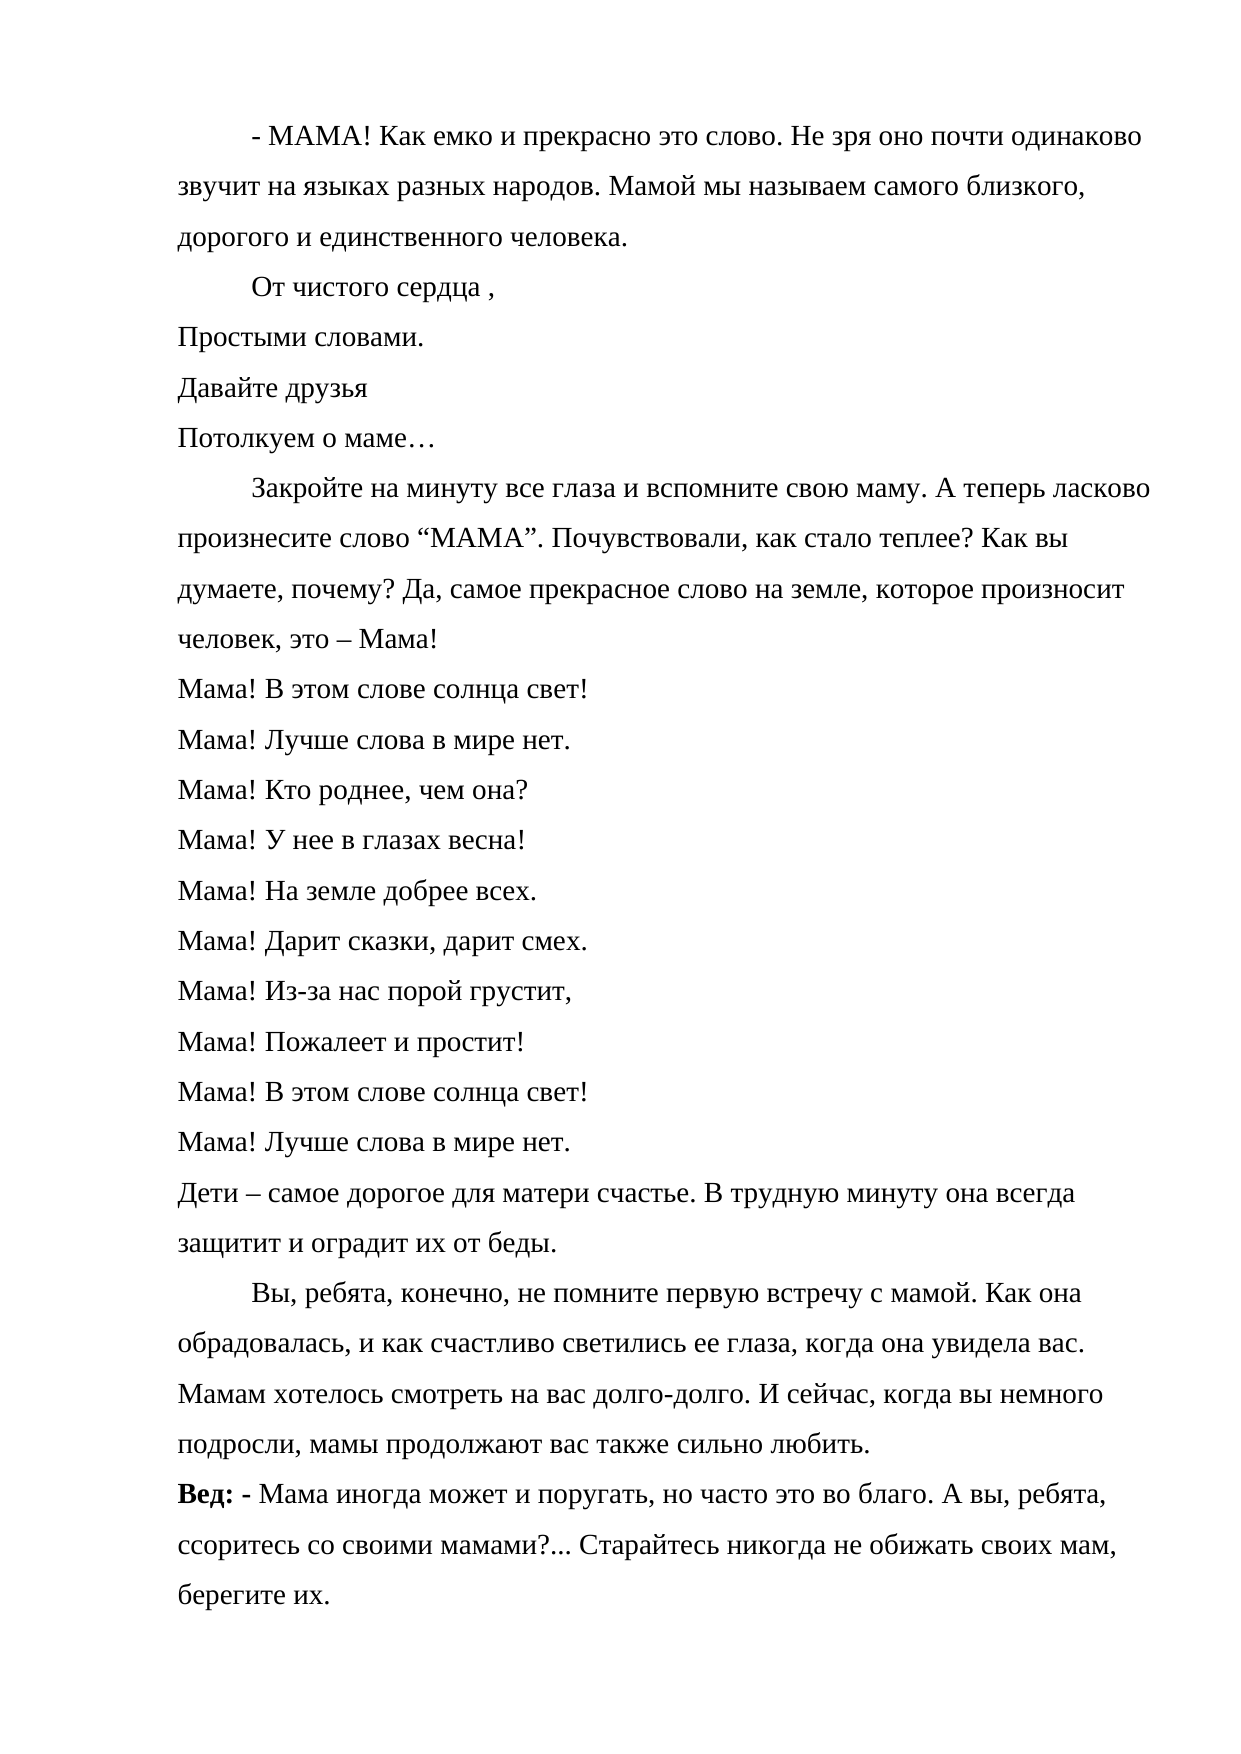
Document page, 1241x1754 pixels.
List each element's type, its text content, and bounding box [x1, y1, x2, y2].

text От чистого сердца , Простыми словами. Давайте друзья Потолкуем о маме… [177, 269, 1152, 453]
text Вы, ребята, конечно, не помните первую встречу с мамой. Как она обрадовалась, и как счастливо светились ее глаза, когда она увидела вас. Мамам хотелось смотреть на вас долго-долго. И сейчас, когда вы немного подросли, мамы продолжают вас также сильно любить. [177, 1275, 1152, 1460]
text - МАМА! Как емко и прекрасно это слово. Не зря оно почти одинаково звучит на языках разных народов. Мамой мы называем самого близкого, дорогого и единственного человека. [177, 118, 1152, 252]
text Вед: - Мама иногда может и поругать, но часто это во благо. А вы, ребята, ссоритесь со своими мамами?... Старайтесь никогда не обижать своих мам, берегите их. [177, 1477, 1152, 1611]
text Закройте на минуту все глаза и вспомните свою маму. А теперь ласково произнесите слово “МАМА”. Почувствовали, как стало теплее? Как вы думаете, почему? Да, самое прекрасное слово на земле, которое произносит человек, это – Мама! [177, 470, 1152, 655]
text Мама! В этом слове солнца свет! Мама! Лучше слова в мире нет. Мама! Кто роднее, чем она? Мама! У нее в глазах весна! Мама! На земле добрее всех. Мама! Дарит сказки, дарит смех. Мама! Из-за нас порой грустит, Мама! Пожалеет и простит! Мама! В этом слове солнца свет! Мама! Лучше слова в мире нет. Дети – самое дорогое для матери счастье. В трудную минуту она всегда защитит и оградит их от беды. [177, 672, 1152, 1258]
